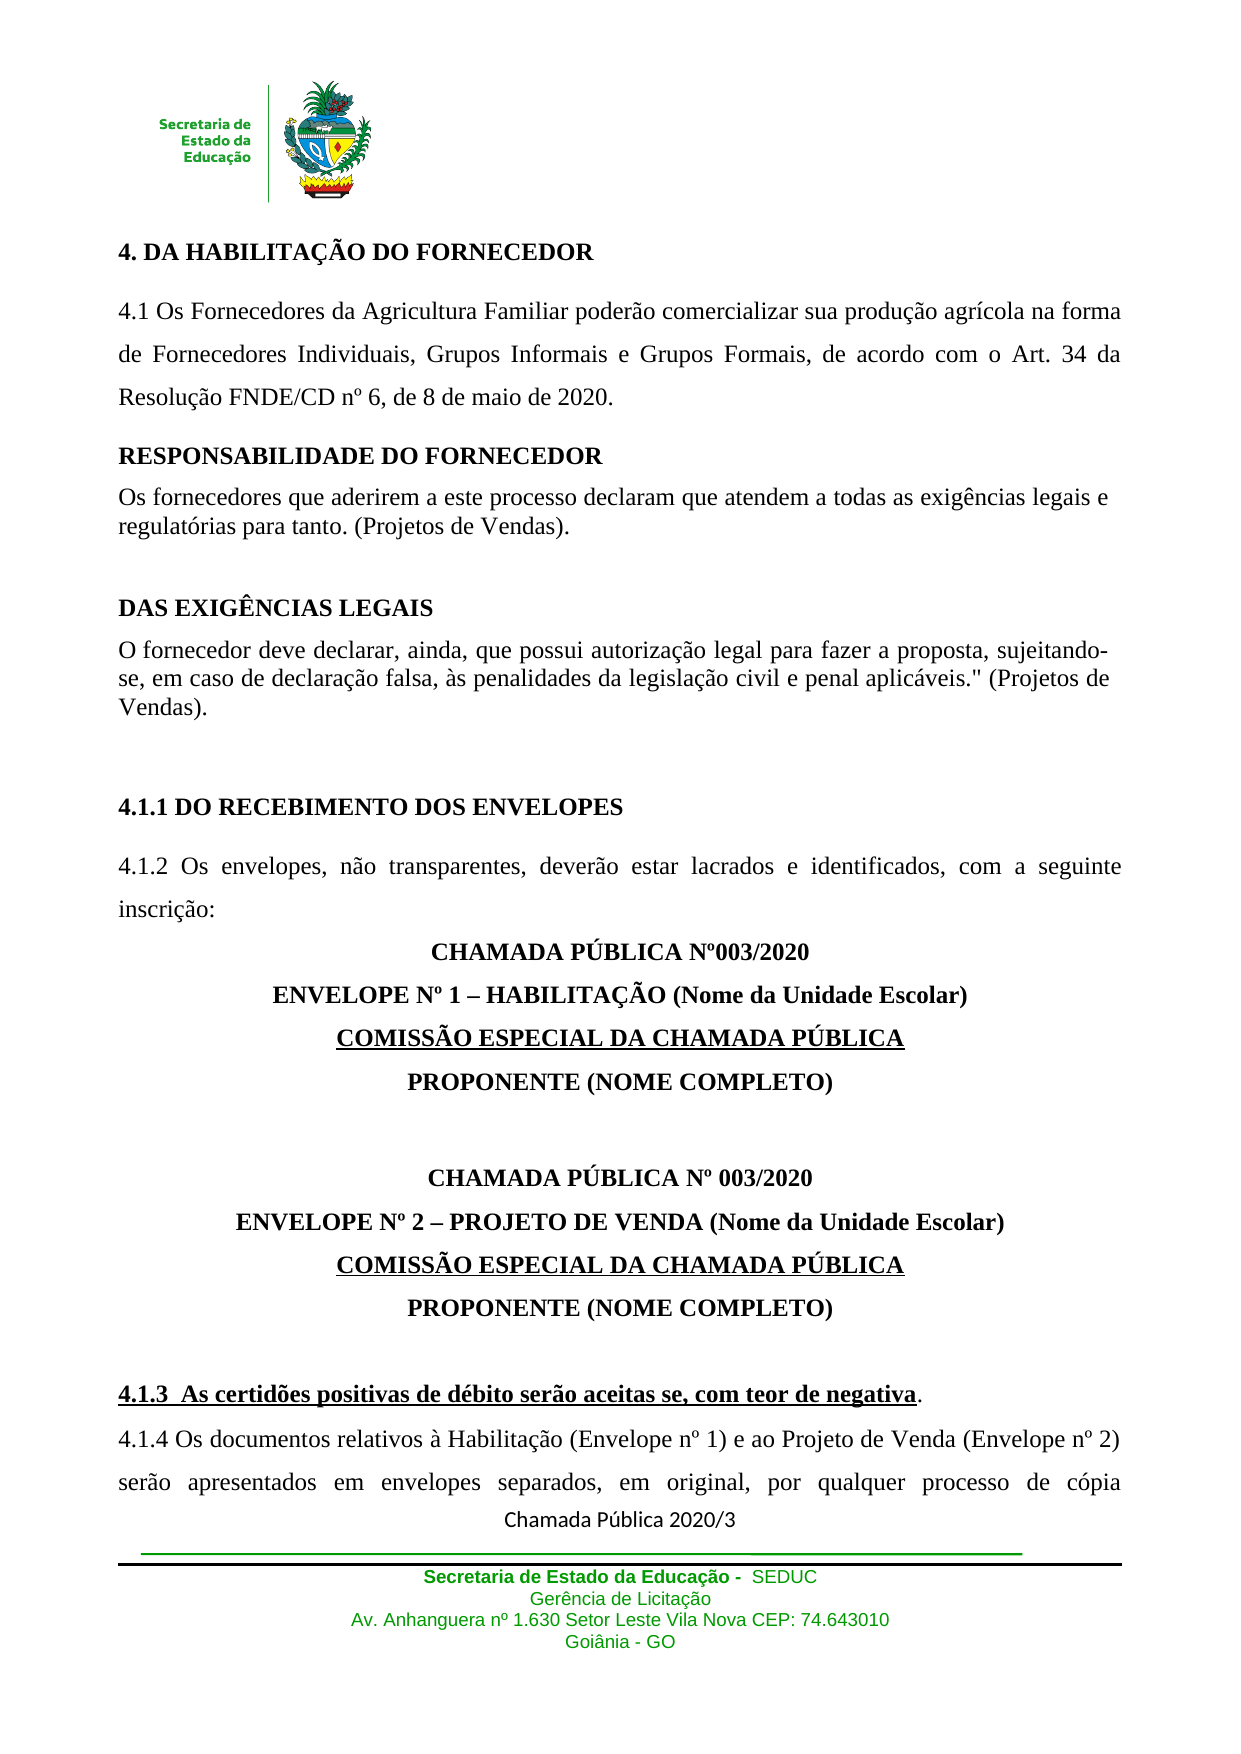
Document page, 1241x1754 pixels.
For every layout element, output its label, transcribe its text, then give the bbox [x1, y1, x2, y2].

text 4.1 Os Fornecedores da Agricultura Familiar poderão comercializar sua produção agrícola na forma de Fornecedores Individuais, Grupos Informais e Grupos Formais, de acordo com o Art. 34 da Resolução FNDE/CD nº 6, de 8 de maio de 2020. [118, 296, 1122, 411]
text DAS EXIGÊNCIAS LEGAIS [118, 593, 1110, 622]
text CHAMADA PÚBLICA Nº003/2020 [118, 937, 1122, 966]
text ENVELOPE Nº 1 – HABILITAÇÃO (Nome da Unidade Escolar) [118, 980, 1122, 1009]
text COMISSÃO ESPECIAL DA CHAMADA PÚBLICA [118, 1250, 1122, 1278]
text RESPONSABILIDADE DO FORNECEDOR [118, 441, 1110, 470]
text 4.1.3 As certidões positivas de débito serão aceitas se, com teor de negativa. [118, 1379, 1122, 1408]
text ENVELOPE Nº 2 – PROJETO DE VENDA (Nome da Unidade Escolar) [118, 1207, 1122, 1235]
picture [118, 73, 412, 210]
text PROPONENTE (NOME COMPLETO) [118, 1067, 1122, 1095]
text CHAMADA PÚBLICA Nº 003/2020 [118, 1163, 1122, 1192]
text 4. DA HABILITAÇÃO DO FORNECEDOR [118, 237, 1122, 266]
text Os fornecedores que aderirem a este processo declaram que atendem a todas as exigências legais e regulatórias para tanto. (Projetos de Vendas). [118, 482, 1110, 540]
text COMISSÃO ESPECIAL DA CHAMADA PÚBLICA [118, 1023, 1122, 1052]
text 4.1.1 DO RECEBIMENTO DOS ENVELOPES [118, 792, 1122, 821]
text O fornecedor deve declarar, ainda, que possui autorização legal para fazer a proposta, sujeitando-se, em caso de declaração falsa, às penalidades da legislação civil e penal aplicáveis." (Projetos de Vendas). [118, 635, 1110, 721]
text PROPONENTE (NOME COMPLETO) [118, 1293, 1122, 1322]
text 4.1.2 Os envelopes, não transparentes, deverão estar lacrados e identificados, com a seguinte inscrição: [118, 851, 1122, 923]
